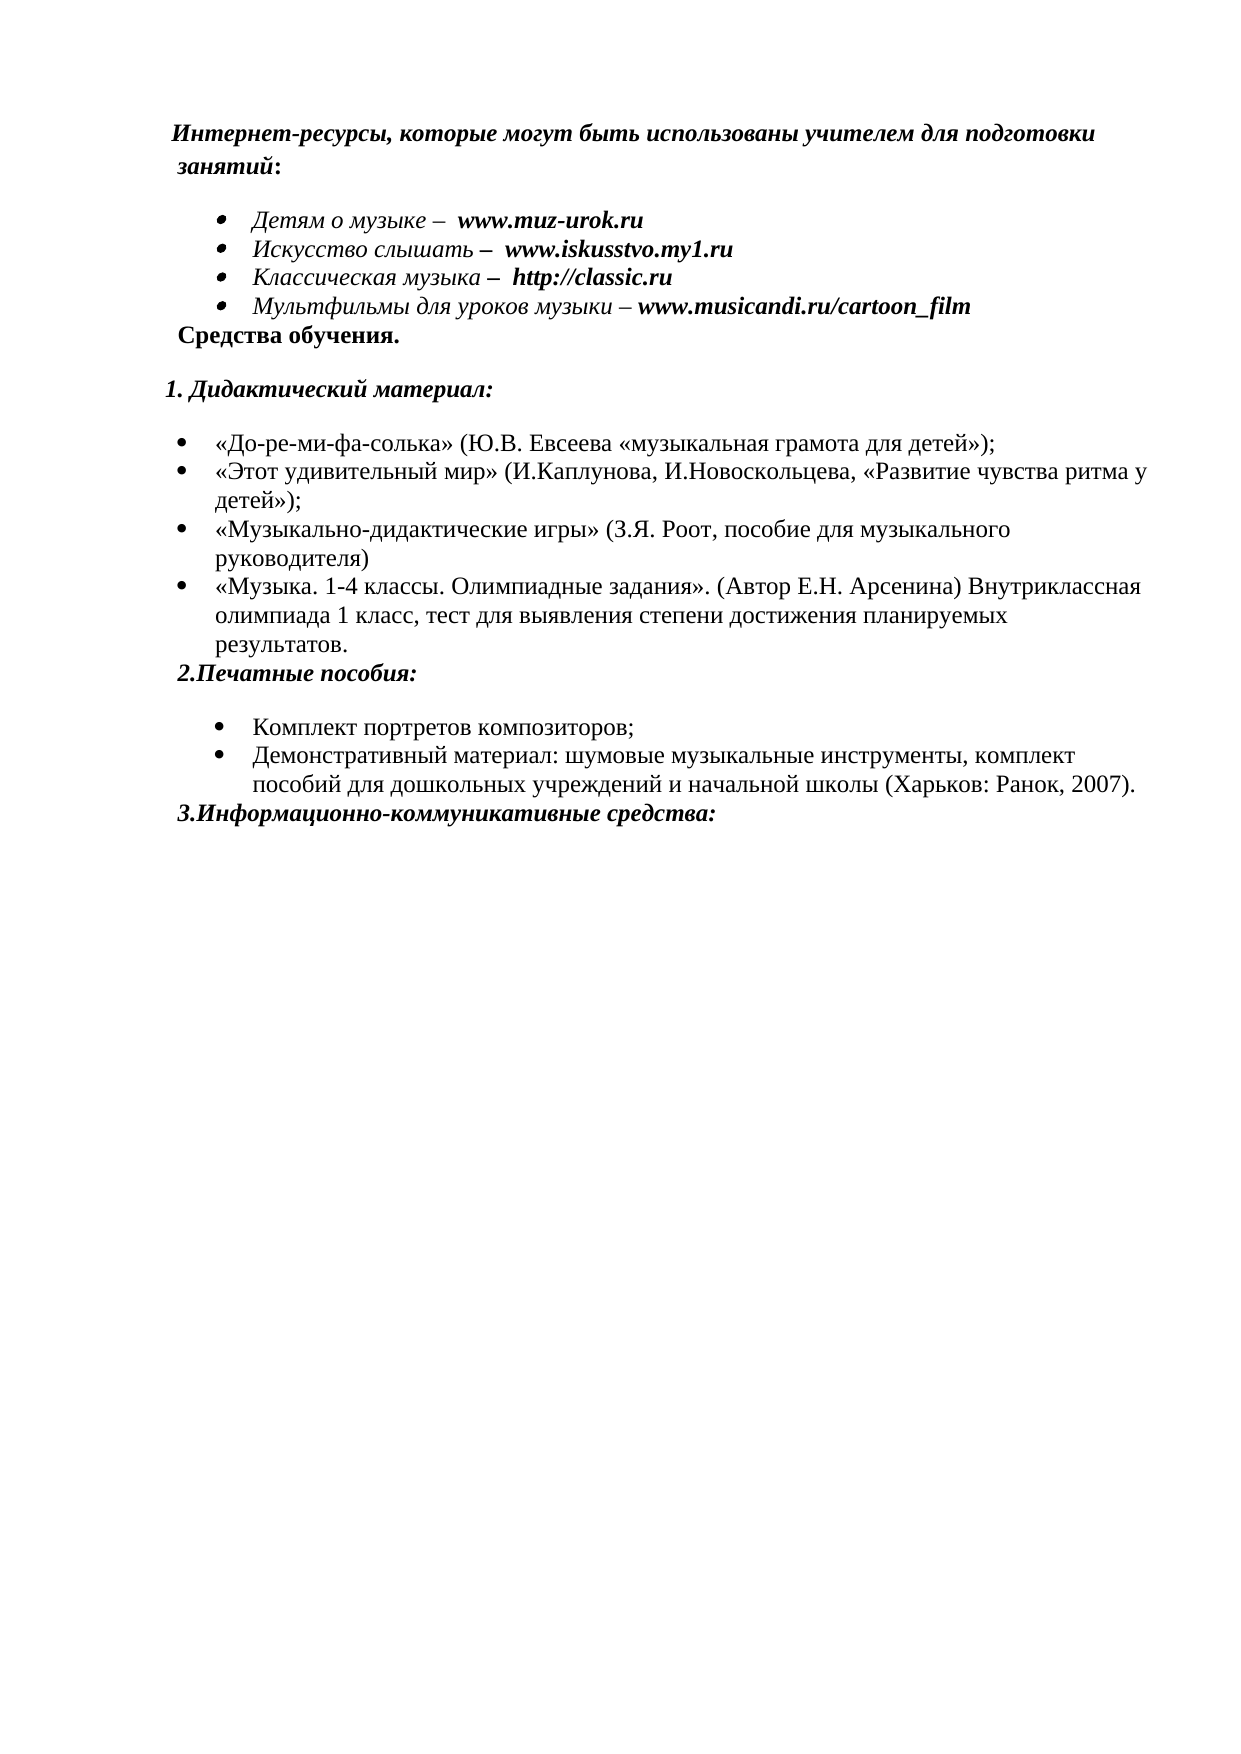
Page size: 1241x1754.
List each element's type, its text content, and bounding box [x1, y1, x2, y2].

text Интернет-ресурсы, которые могут быть использованы учителем для подготовки занятий: [140, 118, 1152, 180]
list «Этот удивительный мир» (И.Каплунова, И.Новоскольцева, «Развитие чувства ритма у детей»); [177, 456, 1152, 514]
text 1. Дидактический материал: [140, 374, 1152, 403]
list Комплект портретов композиторов; [215, 712, 1152, 740]
list Детям о музыке – www.muz-urok.ru [215, 205, 1152, 234]
list «До-ре-ми-фа-солька» (Ю.В. Евсеева «музыкальная грамота для детей»); [177, 428, 1115, 456]
list Демонстративный материал: шумовые музыкальные инструменты, комплект пособий для дошкольных учреждений и начальной школы (Харьков: Ранок, 2007). [215, 740, 1152, 798]
list Классическая музыка – http://classic.ru [215, 262, 1152, 291]
list «Музыка. 1-4 классы. Олимпиадные задания». (Автор Е.Н. Арсенина) Внутриклассная олимпиада 1 класс, тест для выявления степени достижения планируемых результатов. [177, 571, 1152, 658]
list Мультфильмы для уроков музыки – www.musicandi.ru/cartoon_film [215, 291, 1152, 320]
text 3.Информационно-коммуникативные средства: [177, 798, 1152, 827]
list «Музыкально-дидактические игры» (З.Я. Роот, пособие для музыкального руководителя) [177, 514, 1152, 571]
text 2.Печатные пособия: [177, 658, 1152, 686]
text Средства обучения. [177, 320, 1152, 349]
list Искусство слышать – www.iskusstvo.my1.ru [215, 234, 1152, 262]
